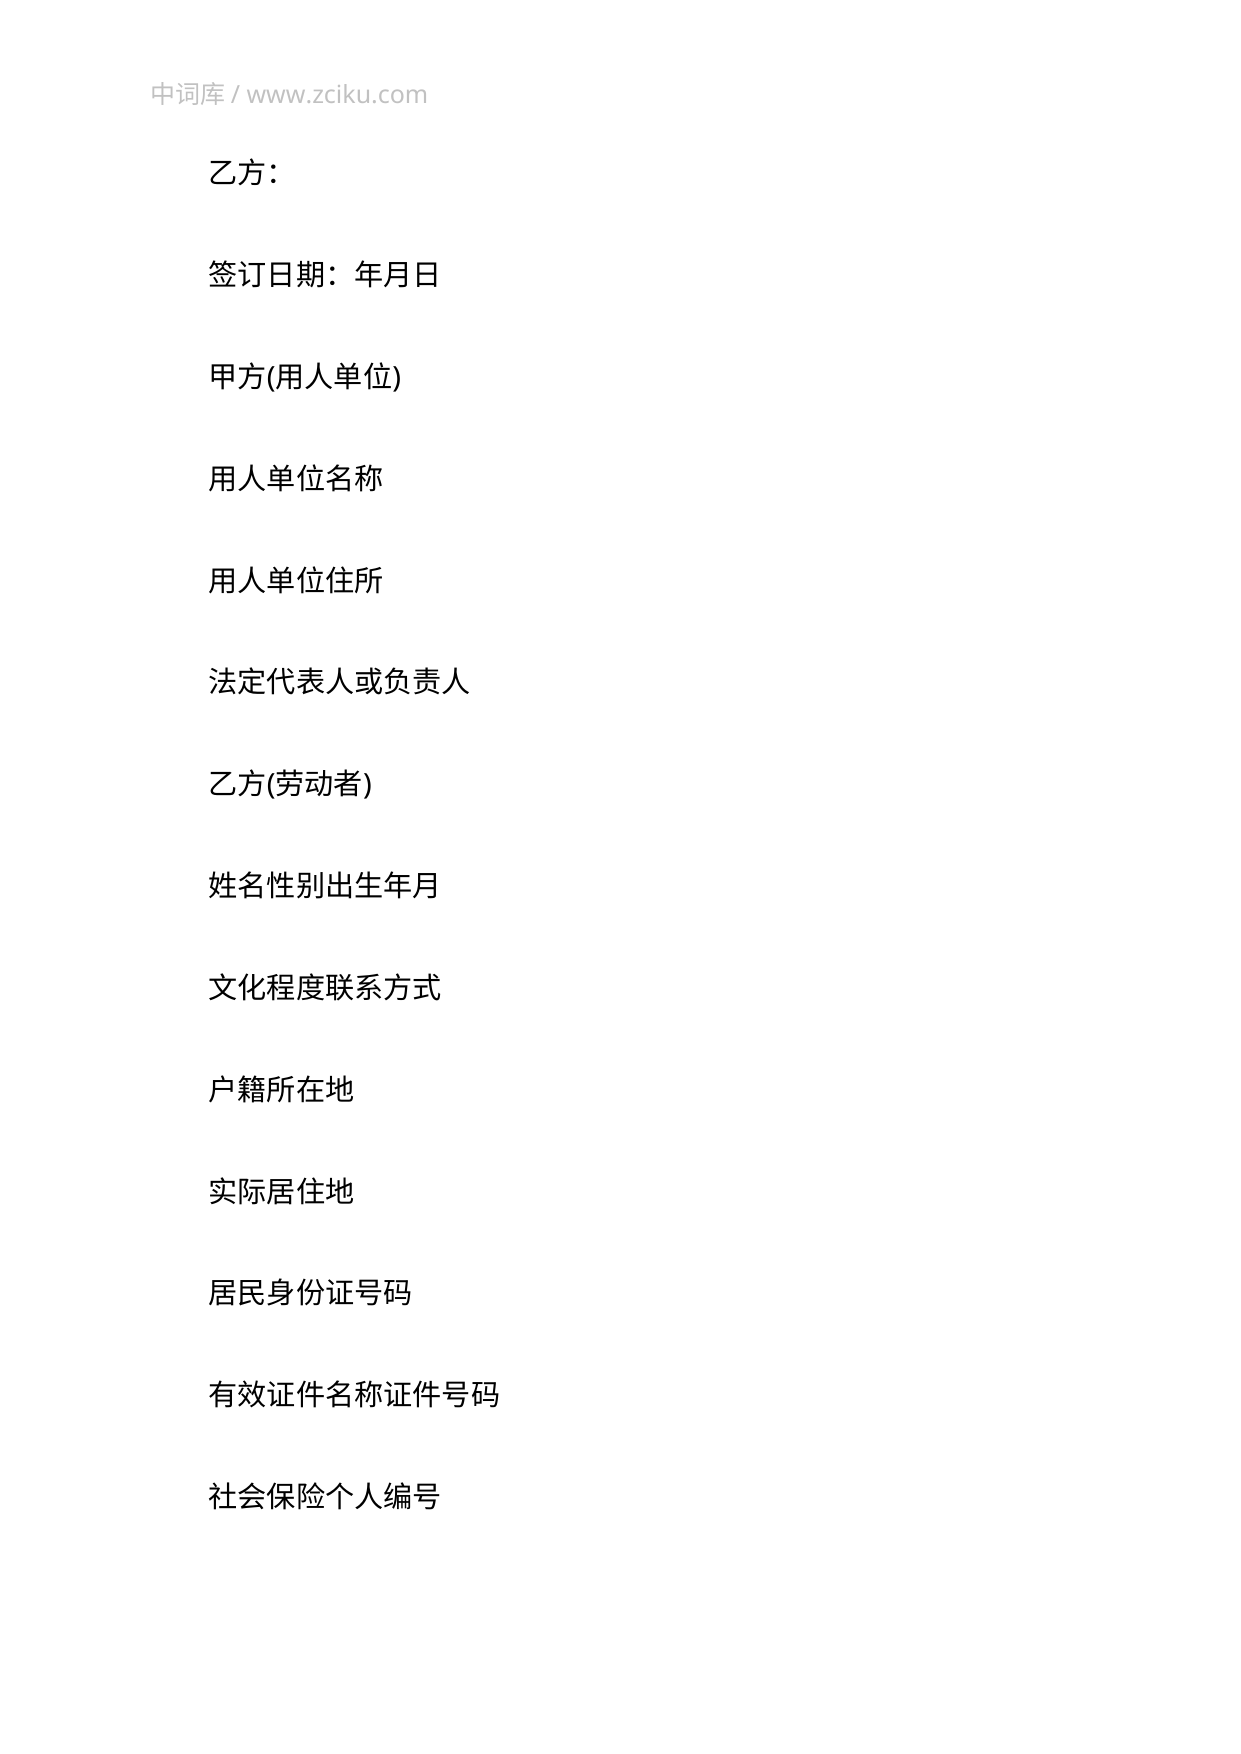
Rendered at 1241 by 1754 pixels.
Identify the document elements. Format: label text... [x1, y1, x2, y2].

text 社会保险个人编号 [150, 1473, 1090, 1516]
text 签订日期：年月日 [150, 252, 1090, 294]
text 居民身份证号码 [150, 1270, 1090, 1312]
text 乙方(劳动者) [150, 761, 1090, 803]
text 用人单位住所 [150, 557, 1090, 599]
text 用人单位名称 [150, 456, 1090, 498]
text 甲方(用人单位) [150, 353, 1090, 396]
text 文化程度联系方式 [150, 964, 1090, 1007]
text 实际居住地 [150, 1168, 1090, 1210]
text 乙方： [150, 150, 1090, 192]
text 有效证件名称证件号码 [150, 1372, 1090, 1414]
text 法定代表人或负责人 [150, 659, 1090, 701]
text 户籍所在地 [150, 1066, 1090, 1109]
text 姓名性别出生年月 [150, 863, 1090, 905]
